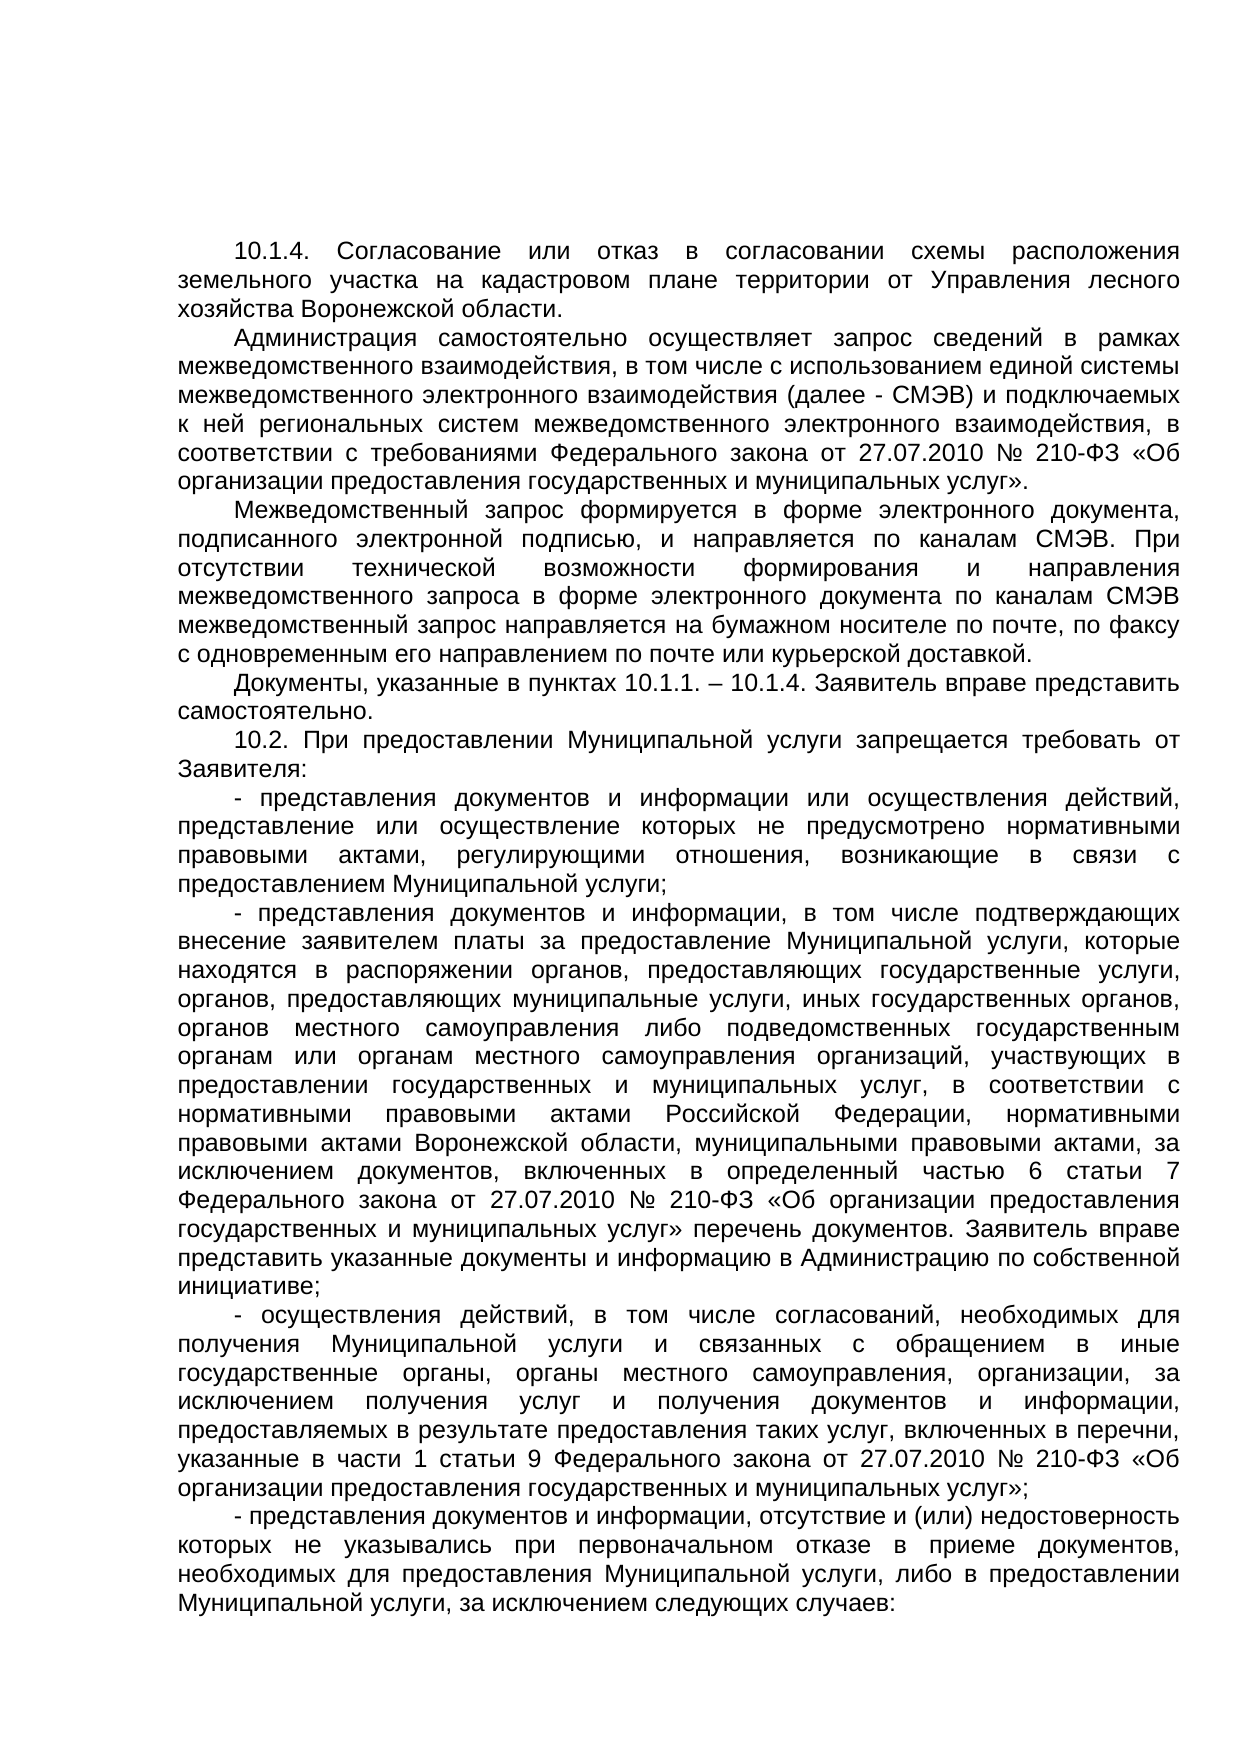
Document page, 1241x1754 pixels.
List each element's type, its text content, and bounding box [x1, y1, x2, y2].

text Межведомственный запрос формируется в форме электронного документа, подписанного электронной подписью, и направляется по каналам СМЭВ. При отсутствии технической возможности формирования и направления межведомственного запроса в форме электронного документа по каналам СМЭВ межведомственный запрос направляется на бумажном носителе по почте, по факсу с одновременным его направлением по почте или курьерской доставкой. [177, 495, 1181, 667]
text 10.2. При предоставлении Муниципальной услуги запрещается требовать от Заявителя: [177, 725, 1181, 782]
text 10.1.4. Согласование или отказ в согласовании схемы расположения земельного участка на кадастровом плане территории от Управления лесного хозяйства Воронежской области. [177, 236, 1181, 322]
text - осуществления действий, в том числе согласований, необходимых для получения Муниципальной услуги и связанных с обращением в иные государственные органы, органы местного самоуправления, организации, за исключением получения услуг и получения документов и информации, предоставляемых в результате предоставления таких услуг, включенных в перечни, указанные в части 1 статьи 9 Федерального закона от 27.07.2010 № 210-ФЗ «Об организации предоставления государственных и муниципальных услуг»; [177, 1300, 1181, 1501]
text - представления документов и информации или осуществления действий, представление или осуществление которых не предусмотрено нормативными правовыми актами, регулирующими отношения, возникающие в связи с предоставлением Муниципальной услуги; [177, 782, 1181, 897]
text - представления документов и информации, в том числе подтверждающих внесение заявителем платы за предоставление Муниципальной услуги, которые находятся в распоряжении органов, предоставляющих государственные услуги, органов, предоставляющих муниципальные услуги, иных государственных органов, органов местного самоуправления либо подведомственных государственным органам или органам местного самоуправления организаций, участвующих в предоставлении государственных и муниципальных услуг, в соответствии с нормативными правовыми актами Российской Федерации, нормативными правовыми актами Воронежской области, муниципальными правовыми актами, за исключением документов, включенных в определенный частью 6 статьи 7 Федерального закона от 27.07.2010 № 210-ФЗ «Об организации предоставления государственных и муниципальных услуг» перечень документов. Заявитель вправе представить указанные документы и информацию в Администрацию по собственной инициативе; [177, 897, 1181, 1300]
text Документы, указанные в пунктах 10.1.1. – 10.1.4. Заявитель вправе представить самостоятельно. [177, 667, 1181, 725]
text Администрация самостоятельно осуществляет запрос сведений в рамках межведомственного взаимодействия, в том числе с использованием единой системы межведомственного электронного взаимодействия (далее - СМЭВ) и подключаемых к ней региональных систем межведомственного электронного взаимодействия, в соответствии с требованиями Федерального закона от 27.07.2010 № 210-ФЗ «Об организации предоставления государственных и муниципальных услуг». [177, 322, 1181, 495]
text - представления документов и информации, отсутствие и (или) недостоверность которых не указывались при первоначальном отказе в приеме документов, необходимых для предоставления Муниципальной услуги, либо в предоставлении Муниципальной услуги, за исключением следующих случаев: [177, 1501, 1181, 1616]
